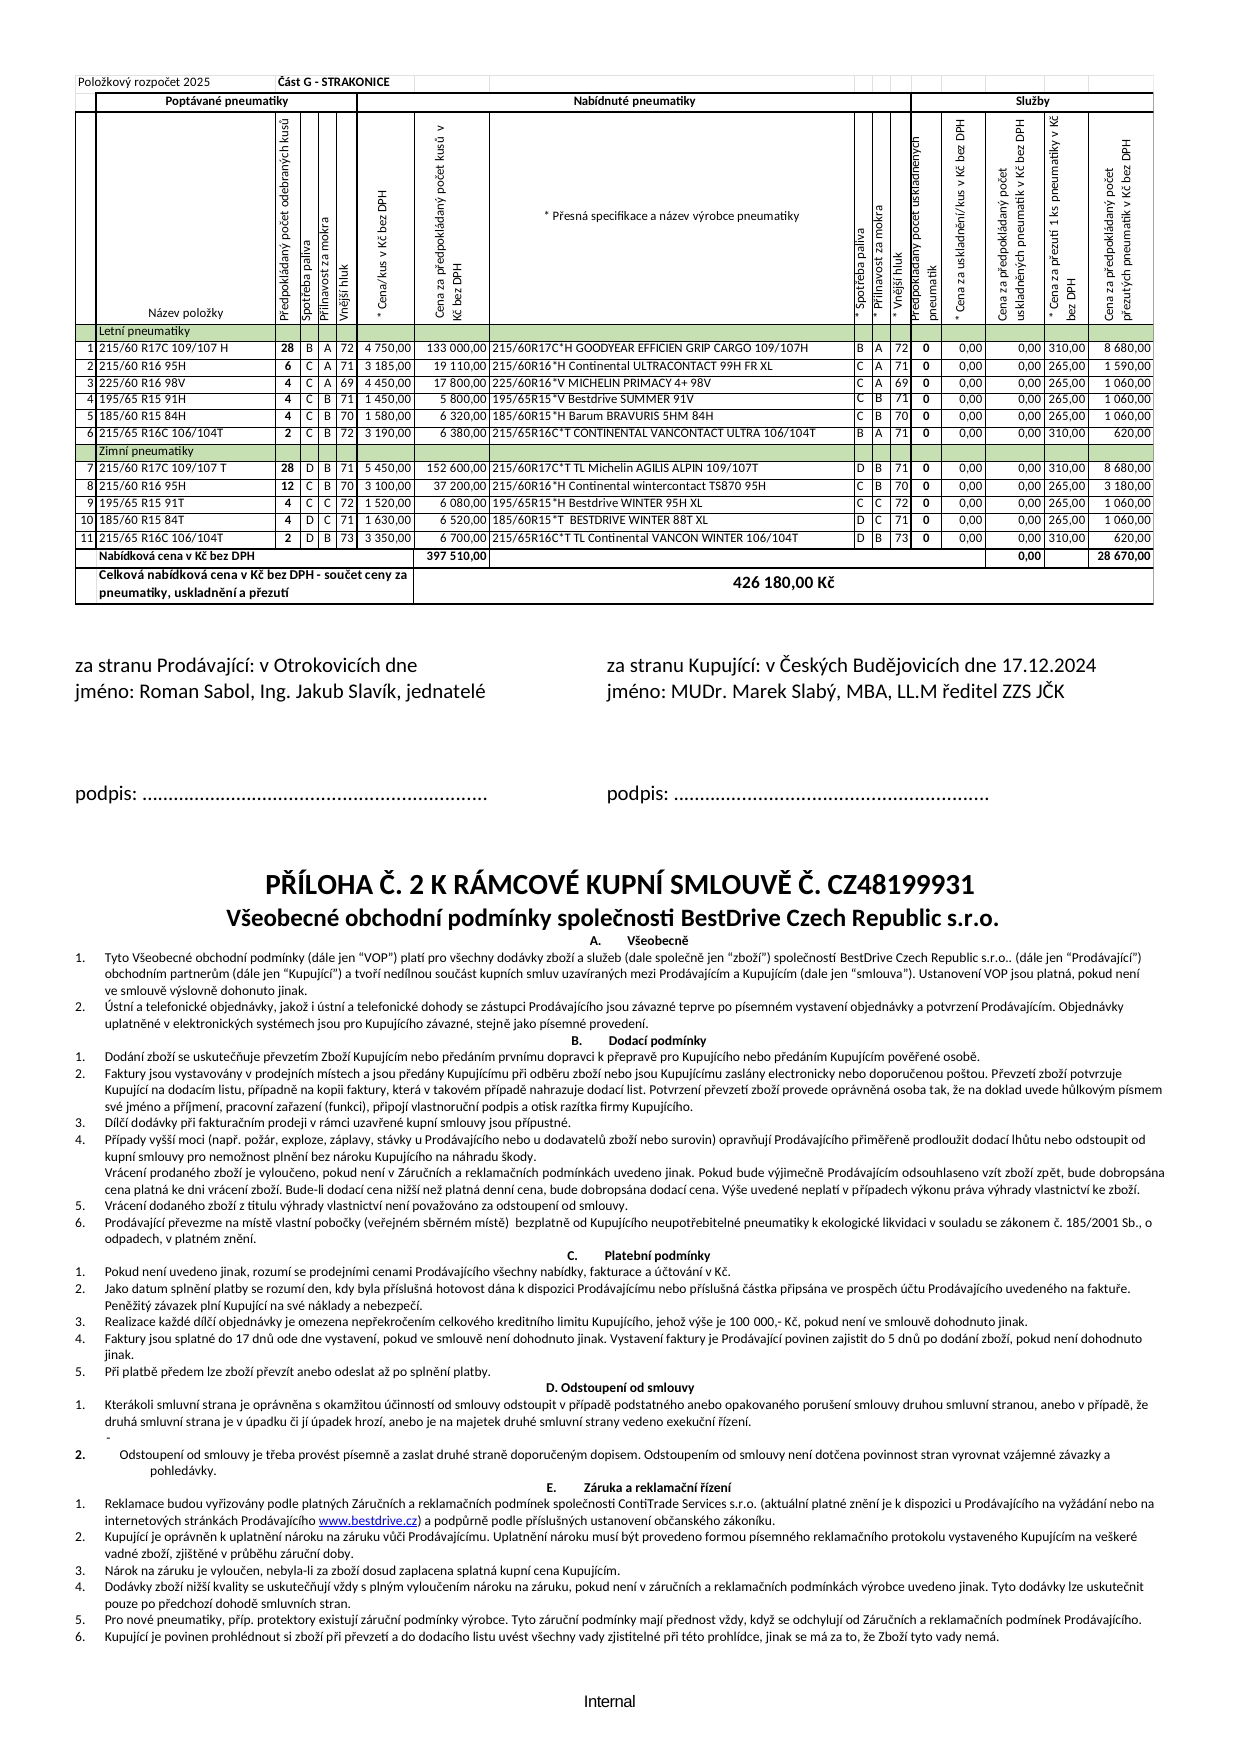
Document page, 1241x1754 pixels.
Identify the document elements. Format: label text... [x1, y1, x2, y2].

text za stranu Prodávající: v Otrokovicích dne za stranu Kupující: v Českých Budějovicích dne 17.12.2024 [75, 653, 1165, 678]
text jméno: Roman Sabol, Ing. Jakub Slavík, jednatelé jméno: MUDr. Marek Slabý, MBA, LL.M ředitel ZZS JČK [75, 678, 1165, 703]
list Dílčí dodávky při fakturačním prodeji v rámci uzavřené kupní smlouvy jsou přípustné. [75, 1114, 1165, 1131]
list Případy vyšší moci (např. požár, exploze, záplavy, stávky u Prodávajícího nebo u dodavatelů zboží nebo surovin) opravňují Prodávajícího přiměřeně prodloužit dodací lhůtu nebo odstoupit od kupní smlouvy pro nemožnost plnění bez nároku Kupujícího na náhradu škody. [75, 1131, 1165, 1164]
list Ústní a telefonické objednávky, jakož i ústní a telefonické dohody se zástupci Prodávajícího jsou závazné teprve po písemném vystavení objednávky a potvrzení Prodávajícím. Objednávky uplatněné v elektronických systémech jsou pro Kupujícího závazné, stejně jako písemné provedení. [75, 999, 1165, 1032]
list Kupující je oprávněn k uplatnění nároku na záruku vůči Prodávajícímu. Uplatnění nároku musí být provedeno formou písemného reklamačního protokolu vystaveného Kupujícím na veškeré vadné zboží, zjištěné v průběhu záruční doby. [75, 1529, 1165, 1562]
list Realizace každé dílčí objednávky je omezena nepřekročením celkového kreditního limitu Kupujícího, jehož výše je 100 000,- Kč, pokud není ve smlouvě dohodnuto jinak. [75, 1313, 1165, 1330]
list Dodací podmínky [112, 1032, 1165, 1048]
text Všeobecné obchodní podmínky společnosti BestDrive Czech Republic s.r.o. [75, 902, 1151, 932]
list Jako datum splnění platby se rozumí den, kdy byla příslušná hotovost dána k dispozici Prodávajícímu nebo příslušná částka připsána ve prospěch účtu Prodávajícího uvedeného na faktuře. Peněžitý závazek plní Kupující na své náklady a nebezpečí. [75, 1280, 1165, 1313]
list Vrácení dodaného zboží z titulu výhrady vlastnictví není považováno za odstoupení od smlouvy. [75, 1197, 1165, 1214]
text Vrácení prodaného zboží je vyloučeno, pokud není v Záručních a reklamačních podmínkách uvedeno jinak. Pokud bude výjimečně Prodávajícím odsouhlaseno vzít zboží zpět, bude dobropsána cena platná ke dni vrácení zboží. Bude-li dodací cena nižší než platná denní cena, bude dobropsána dodací cena. Výše uvedené neplatí v případech výkonu práva výhrady vlastnictví ke zboží. [104, 1164, 1165, 1197]
list Dodávky zboží nižší kvality se uskutečňují vždy s plným vyloučením nároku na záruku, pokud není v záručních a reklamačních podmínkách výrobce uvedeno jinak. Tyto dodávky lze uskutečnit pouze po předchozí dohodě smluvních stran. [75, 1578, 1165, 1611]
text PŘÍLOHA Č. 2 K RÁMCOVÉ KUPNÍ SMLOUVĚ Č. CZ48199931 [75, 866, 1165, 902]
list Reklamace budou vyřizovány podle platných Záručních a reklamačních podmínek společnosti ContiTrade Services s.r.o. (aktuální platné znění je k dispozici u Prodávajícího na vyžádání nebo na internetových stránkách Prodávajícího www.bestdrive.cz) a podpůrně podle příslušných ustanovení občanského zákoníku. [75, 1496, 1165, 1529]
list Odstoupení od smlouvy je třeba provést písemně a zaslat druhé straně doporučeným dopisem. Odstoupením od smlouvy není dotčena povinnost stran vyrovnat vzájemné závazky a pohledávky. [75, 1446, 1165, 1479]
list Platební podmínky [112, 1247, 1165, 1264]
list Faktury jsou vystavovány v prodejních místech a jsou předány Kupujícímu při odběru zboží nebo jsou Kupujícímu zaslány electronicky nebo doporučenou poštou. Převzetí zboží potvrzuje Kupující na dodacím listu, případně na kopii faktury, která v takovém případě nahrazuje dodací list. Potvrzení převzetí zboží provede oprávněná osoba tak, že na doklad uvede hůlkovým písmem své jméno a příjmení, pracovní zařazení (funkci), připojí vlastnoruční podpis a otisk razítka firmy Kupujícího. [75, 1065, 1165, 1114]
list Faktury jsou splatné do 17 dnů ode dne vystavení, pokud ve smlouvě není dohodnuto jinak. Vystavení faktury je Prodávající povinen zajistit do 5 dnů po dodání zboží, pokud není dohodnuto jinak. [75, 1330, 1165, 1363]
list Při platbě předem lze zboží převzít anebo odeslat až po splnění platby. [75, 1363, 1165, 1379]
list Dodání zboží se uskutečňuje převzetím Zboží Kupujícím nebo předáním prvnímu dopravci k přepravě pro Kupujícího nebo předáním Kupujícím pověřené osobě. [75, 1048, 1165, 1065]
list Kterákoli smluvní strana je oprávněna s okamžitou účinností od smlouvy odstoupit v případě podstatného anebo opakovaného porušení smlouvy druhou smluvní stranou, anebo v případě, že druhá smluvní strana je v úpadku či jí úpadek hrozí, anebo je na majetek druhé smluvní strany vedeno exekuční řízení. [75, 1396, 1165, 1429]
text D. Odstoupení od smlouvy [75, 1379, 1165, 1396]
list Prodávající převezme na místě vlastní pobočky (veřejném sběrném místě) bezplatně od Kupujícího neupotřebitelné pneumatiky k ekologické likvidaci v souladu se zákonem č. 185/2001 Sb., o odpadech, v platném znění. [75, 1214, 1165, 1247]
text podpis: podpis: [75, 780, 1165, 805]
list Pro nové pneumatiky, příp. protektory existují záruční podmínky výrobce. Tyto záruční podmínky mají přednost vždy, když se odchylují od Záručních a reklamačních podmínek Prodávajícího. [75, 1611, 1165, 1628]
list Všeobecně [112, 932, 1165, 949]
list Pokud není uvedeno jinak, rozumí se prodejními cenami Prodávajícího všechny nabídky, fakturace a účtování v Kč. [75, 1264, 1165, 1280]
list Nárok na záruku je vyloučen, nebyla-li za zboží dosud zaplacena splatná kupní cena Kupujícím. [75, 1562, 1165, 1578]
list Záruka a reklamační řízení [112, 1479, 1165, 1496]
list Tyto Všeobecné obchodní podmínky (dále jen “VOP”) platí pro všechny dodávky zboží a služeb (dale společně jen “zboží”) společností BestDrive Czech Republic s.r.o.. (dále jen “Prodávající”) obchodním partnerům (dále jen “Kupující”) a tvoří nedílnou součást kupních smluv uzavíraných mezi Prodávajícím a Kupujícím (dale jen “smlouva”). Ustanovení VOP jsou platná, pokud není ve smlouvě výslovně dohonuto jinak. [75, 949, 1151, 999]
list Kupující je povinen prohlédnout si zboží při převzetí a do dodacího listu uvést všechny vady zjistitelné při této prohlídce, jinak se má za to, že Zboží tyto vady nemá. [75, 1628, 1165, 1644]
